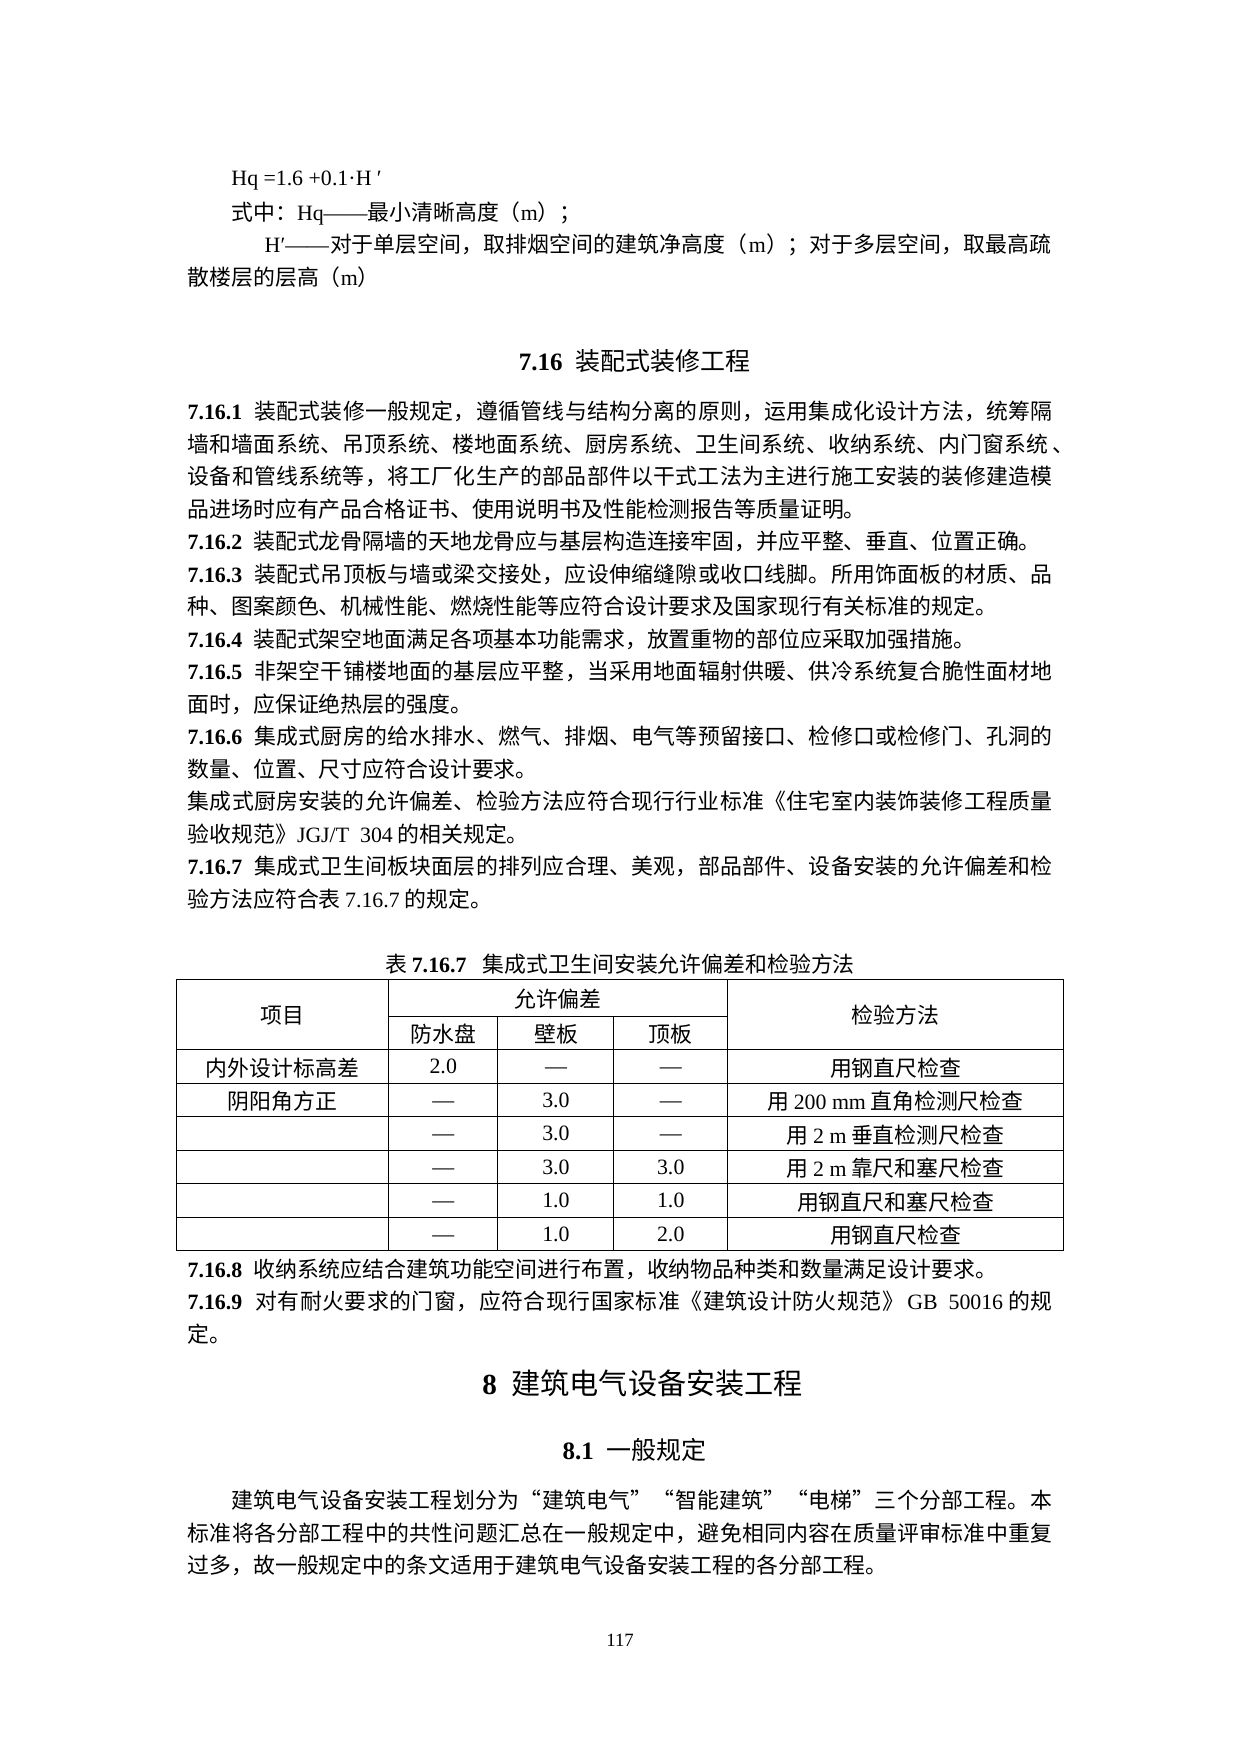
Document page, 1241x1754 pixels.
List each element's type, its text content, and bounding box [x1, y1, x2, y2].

text 7.16.4 装配式架空地面满足各项基本功能需求，放置重物的部位应采取加强措施。 [187, 621, 1052, 654]
text 7.16.9 对有耐火要求的门窗，应符合现行国家标准《建筑设计防火规范》GB 50016的规定。 [187, 1284, 1052, 1349]
text 7.16.1 装配式装修一般规定，遵循管线与结构分离的原则，运用集成化设计方法，统筹隔墙和墙面系统、吊顶系统、楼地面系统、厨房系统、卫生间系统、收纳系统、内门窗系统、设备和管线系统等，将工厂化生产的部品部件以干式工法为主进行施工安装的装修建造模品进场时应有产品合格证书、使用说明书及性能检测报告等质量证明。 [187, 394, 1052, 524]
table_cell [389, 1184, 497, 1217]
text 建筑电气设备安装工程划分为“建筑电气”“智能建筑”“电梯”三个分部工程。本标准将各分部工程中的共性问题汇总在一般规定中，避免相同内容在质量评审标准中重复过多，故一般规定中的条文适用于建筑电气设备安装工程的各分部工程。 [187, 1483, 1052, 1581]
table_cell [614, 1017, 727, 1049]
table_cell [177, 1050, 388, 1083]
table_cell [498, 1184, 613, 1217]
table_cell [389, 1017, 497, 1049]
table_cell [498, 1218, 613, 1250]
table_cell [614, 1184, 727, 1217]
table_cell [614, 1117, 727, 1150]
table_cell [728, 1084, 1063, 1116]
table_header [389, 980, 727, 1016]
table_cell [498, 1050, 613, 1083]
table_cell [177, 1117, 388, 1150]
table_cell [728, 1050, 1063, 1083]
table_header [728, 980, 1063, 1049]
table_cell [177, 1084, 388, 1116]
text 表7.16.7 集成式卫生间安装允许偏差和检验方法 [187, 946, 1052, 979]
text H′——对于单层空间，取排烟空间的建筑净高度（m）；对于多层空间，取最高疏散楼层的层高（m） [187, 227, 1052, 292]
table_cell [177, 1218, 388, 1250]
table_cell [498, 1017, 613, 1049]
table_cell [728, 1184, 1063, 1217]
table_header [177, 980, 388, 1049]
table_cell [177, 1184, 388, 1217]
text Hq =1.6 +0.1·H ′ [187, 162, 1052, 194]
text 7.16.5 非架空干铺楼地面的基层应平整，当采用地面辐射供暖、供冷系统复合脆性面材地面时，应保证绝热层的强度。 [187, 654, 1052, 719]
text 7.16.8 收纳系统应结合建筑功能空间进行布置，收纳物品种类和数量满足设计要求。 [187, 1251, 1052, 1284]
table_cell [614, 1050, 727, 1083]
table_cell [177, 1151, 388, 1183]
text 7.16.2 装配式龙骨隔墙的天地龙骨应与基层构造连接牢固，并应平整、垂直、位置正确。 [187, 524, 1052, 556]
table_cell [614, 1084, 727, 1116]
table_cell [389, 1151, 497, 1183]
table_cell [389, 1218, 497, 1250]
text 7.16.3 装配式吊顶板与墙或梁交接处，应设伸缩缝隙或收口线脚。所用饰面板的材质、品种、图案颜色、机械性能、燃烧性能等应符合设计要求及国家现行有关标准的规定。 [187, 556, 1052, 621]
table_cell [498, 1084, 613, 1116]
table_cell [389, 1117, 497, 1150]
subtitle 8 建筑电气设备安装工程 [187, 1349, 1052, 1414]
text 7.16.7 集成式卫生间板块面层的排列应合理、美观，部品部件、设备安装的允许偏差和检验方法应符合表7.16.7的规定。 [187, 849, 1052, 914]
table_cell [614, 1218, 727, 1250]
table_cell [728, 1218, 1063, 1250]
text 式中：Hq——最小清晰高度（m）； [187, 194, 1052, 227]
subtitle 7.16 装配式装修工程 [187, 327, 1052, 392]
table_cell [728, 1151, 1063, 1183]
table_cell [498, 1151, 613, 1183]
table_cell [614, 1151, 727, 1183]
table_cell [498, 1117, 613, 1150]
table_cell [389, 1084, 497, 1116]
text 7.16.6 集成式厨房的给水排水、燃气、排烟、电气等预留接口、检修口或检修门、孔洞的数量、位置、尺寸应符合设计要求。 [187, 719, 1052, 784]
subtitle 8.1 一般规定 [187, 1416, 1052, 1481]
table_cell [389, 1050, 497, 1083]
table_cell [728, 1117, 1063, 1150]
text 集成式厨房安装的允许偏差、检验方法应符合现行行业标准《住宅室内装饰装修工程质量验收规范》JGJ/T 304的相关规定。 [187, 784, 1052, 849]
